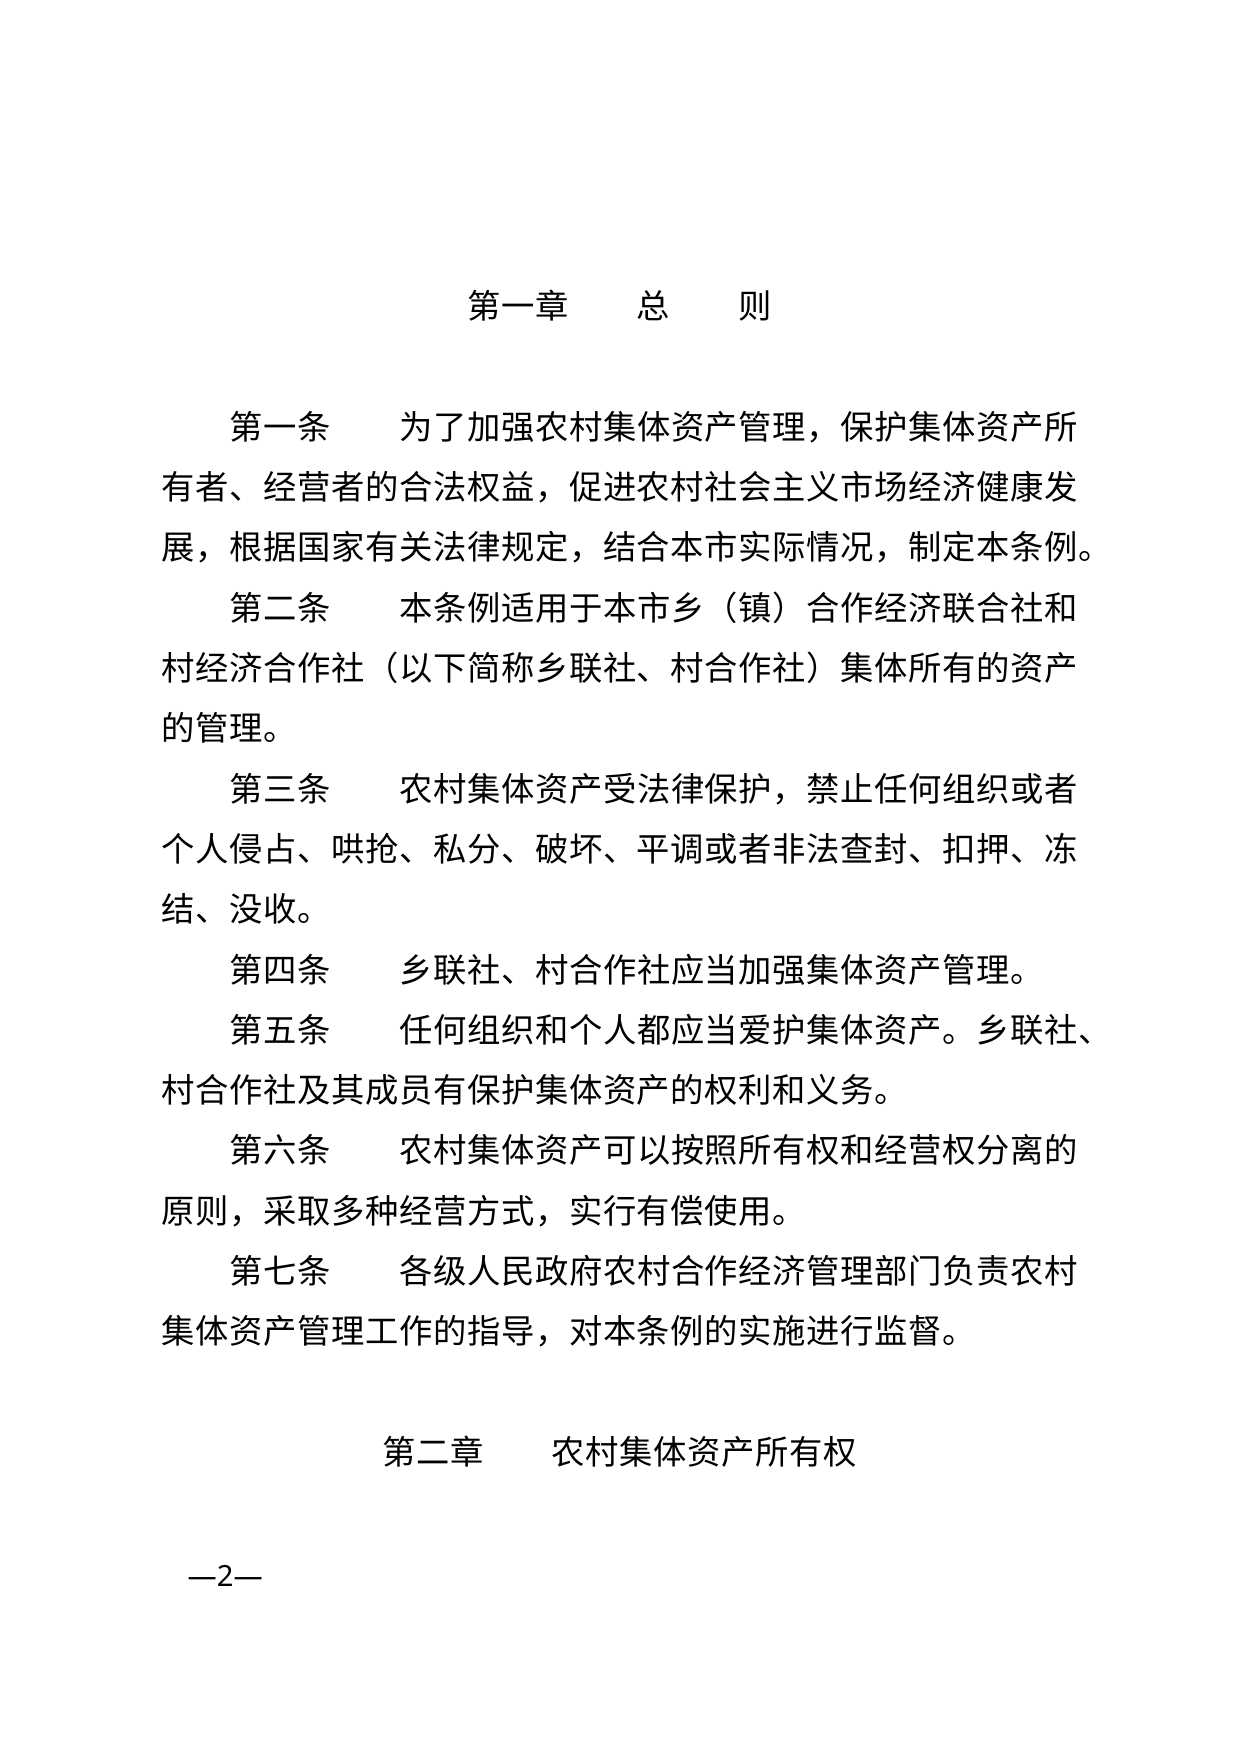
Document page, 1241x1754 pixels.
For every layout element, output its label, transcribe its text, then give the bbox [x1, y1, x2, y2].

text 第六条 农村集体资产可以按照所有权和经营权分离的原则，采取多种经营方式，实行有偿使用。 [162, 1118, 1078, 1239]
text 第五条 任何组织和个人都应当爱护集体资产。乡联社、村合作社及其成员有保护集体资产的权利和义务。 [162, 998, 1078, 1118]
text 第一条 为了加强农村集体资产管理，保护集体资产所有者、经营者的合法权益，促进农村社会主义市场经济健康发展，根据国家有关法律规定，结合本市实际情况，制定本条例。 [162, 394, 1078, 575]
text 第三条 农村集体资产受法律保护，禁止任何组织或者个人侵占、哄抢、私分、破坏、平调或者非法查封、扣押、冻结、没收。 [162, 756, 1078, 937]
text 第四条 乡联社、村合作社应当加强集体资产管理。 [162, 937, 1078, 998]
text 第一章 总 则 [162, 274, 1078, 334]
text 第二章 农村集体资产所有权 [162, 1420, 1078, 1480]
text 第七条 各级人民政府农村合作经济管理部门负责农村集体资产管理工作的指导，对本条例的实施进行监督。 [162, 1239, 1078, 1359]
text 第二条 本条例适用于本市乡（镇）合作经济联合社和村经济合作社（以下简称乡联社、村合作社）集体所有的资产的管理。 [162, 575, 1078, 756]
